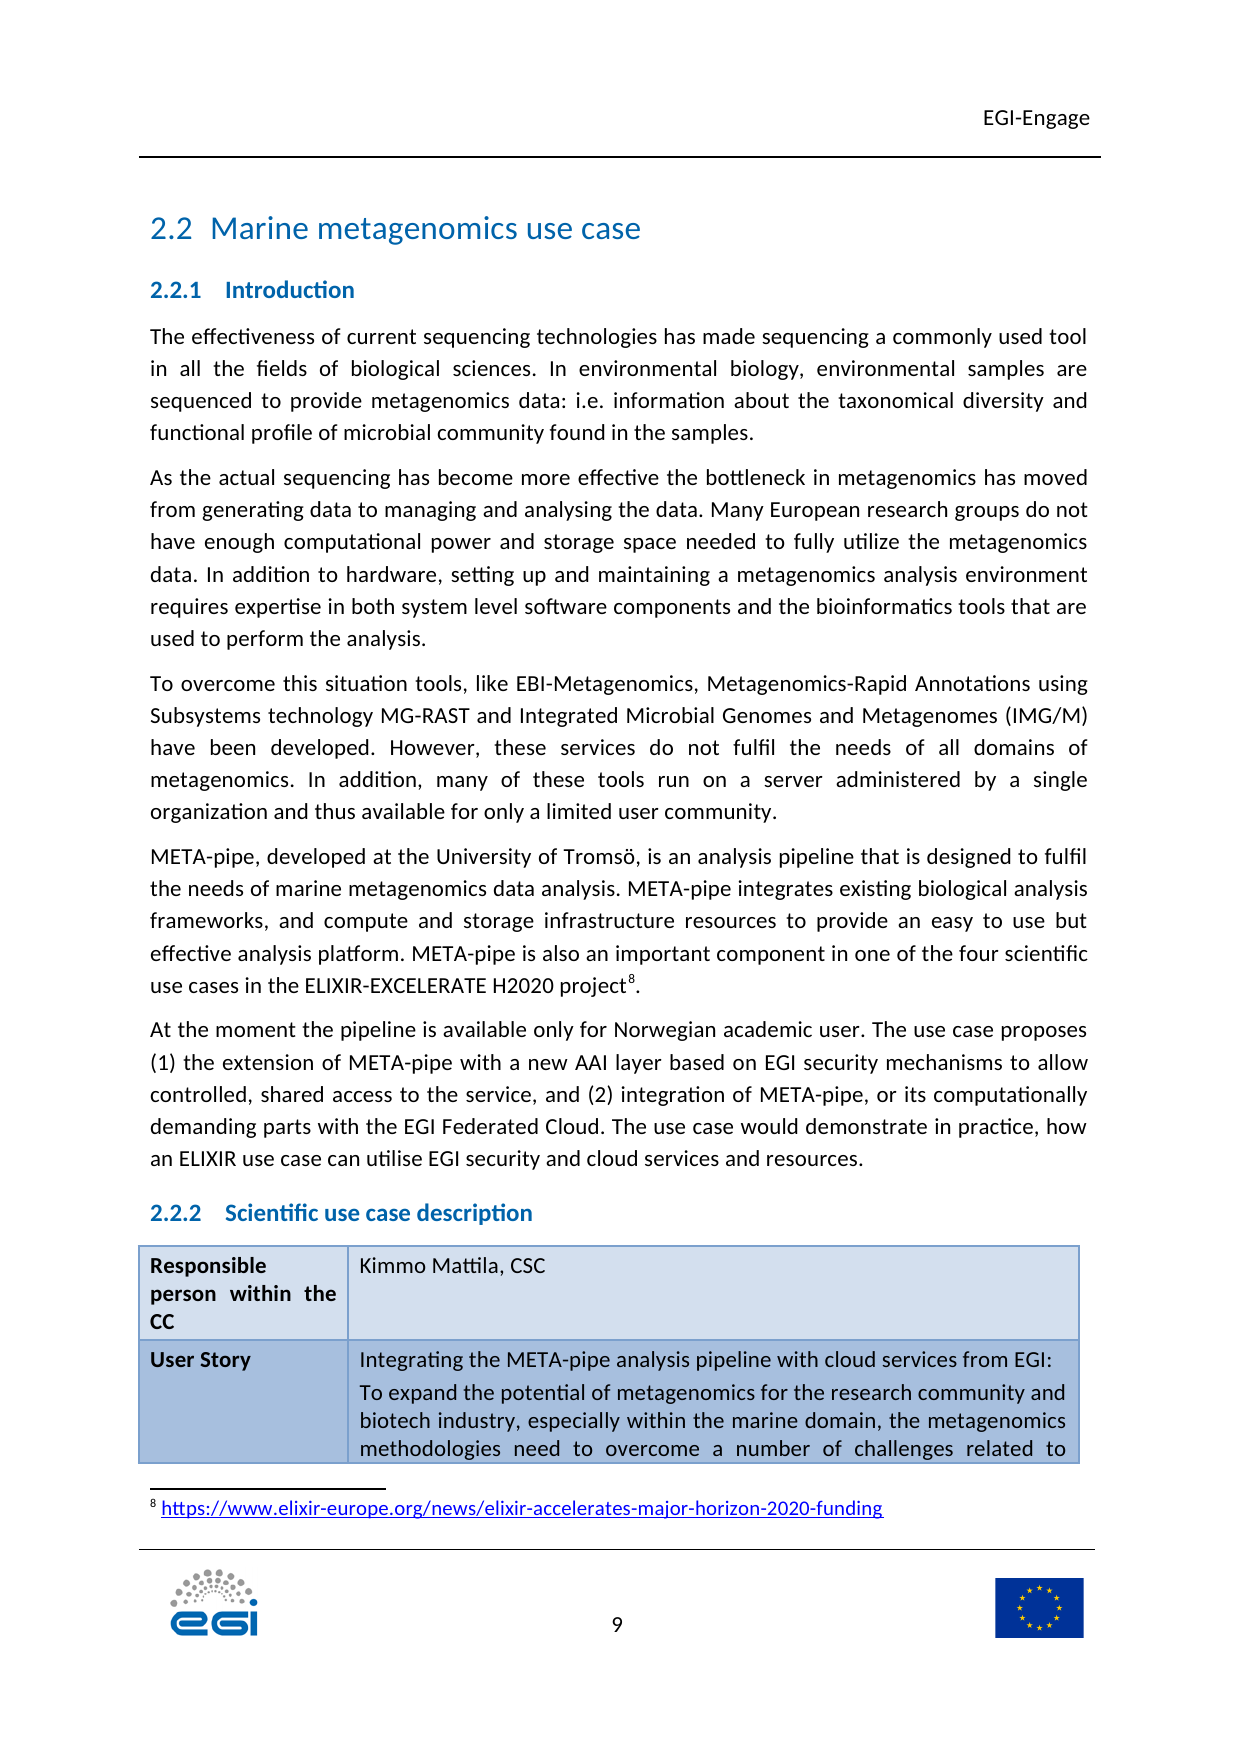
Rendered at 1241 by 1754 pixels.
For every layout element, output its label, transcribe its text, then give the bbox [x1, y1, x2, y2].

text To overcome this situation tools, like EBI-Metagenomics, Metagenomics-Rapid Annotations using Subsystems technology MG-RAST and Integrated Microbial Genomes and Metagenomes (IMG/M) have been developed. However, these services do not fulfil the needs of all domains of metagenomics. In addition, many of these tools run on a server administered by a single organization and thus available for only a limited user community. [150, 669, 1090, 826]
table_header Kimmo Mattila, CSC [349, 1247, 1078, 1339]
picture [150, 1567, 276, 1638]
text At the moment the pipeline is available only for Norwegian academic user. The use case proposes (1) the extension of META-pipe with a new AAI layer based on EGI security mechanisms to allow controlled, shared access to the service, and (2) integration of META-pipe, or its computationally demanding parts with the EGI Federated Cloud. The use case would demonstrate in practice, how an ELIXIR use case can utilise EGI security and cloud services and resources. [150, 1016, 1090, 1172]
subtitle Scientific use case description [150, 1197, 1090, 1228]
subtitle Introduction [150, 274, 1090, 305]
picture [995, 1578, 1084, 1638]
table_header Responsible person within the CC [140, 1247, 347, 1339]
subtitle Marine metagenomics use case [150, 207, 1090, 247]
text META-pipe, developed at the University of Tromsö, is an analysis pipeline that is designed to fulfil the needs of marine metagenomics data analysis. META-pipe integrates existing biological analysis frameworks, and compute and storage infrastructure resources to provide an easy to use but effective analysis platform. META-pipe is also an important component in one of the four scientific use cases in the ELIXIR-EXCELERATE H2020 project. [150, 842, 1090, 999]
text The effectiveness of current sequencing technologies has made sequencing a commonly used tool in all the fields of biological sciences. In environmental biology, environmental samples are sequenced to provide metagenomics data: i.e. information about the taxonomical diversity and functional profile of microbial community found in the samples. [150, 322, 1090, 446]
text As the actual sequencing has become more effective the bottleneck in metagenomics has moved from generating data to managing and analysing the data. Many European research groups do not have enough computational power and storage space needed to fully utilize the metagenomics data. In addition to hardware, setting up and maintaining a metagenomics analysis environment requires expertise in both system level software components and the bioinformatics tools that are used to perform the analysis. [150, 463, 1090, 652]
table_cell User Story [140, 1341, 347, 1462]
